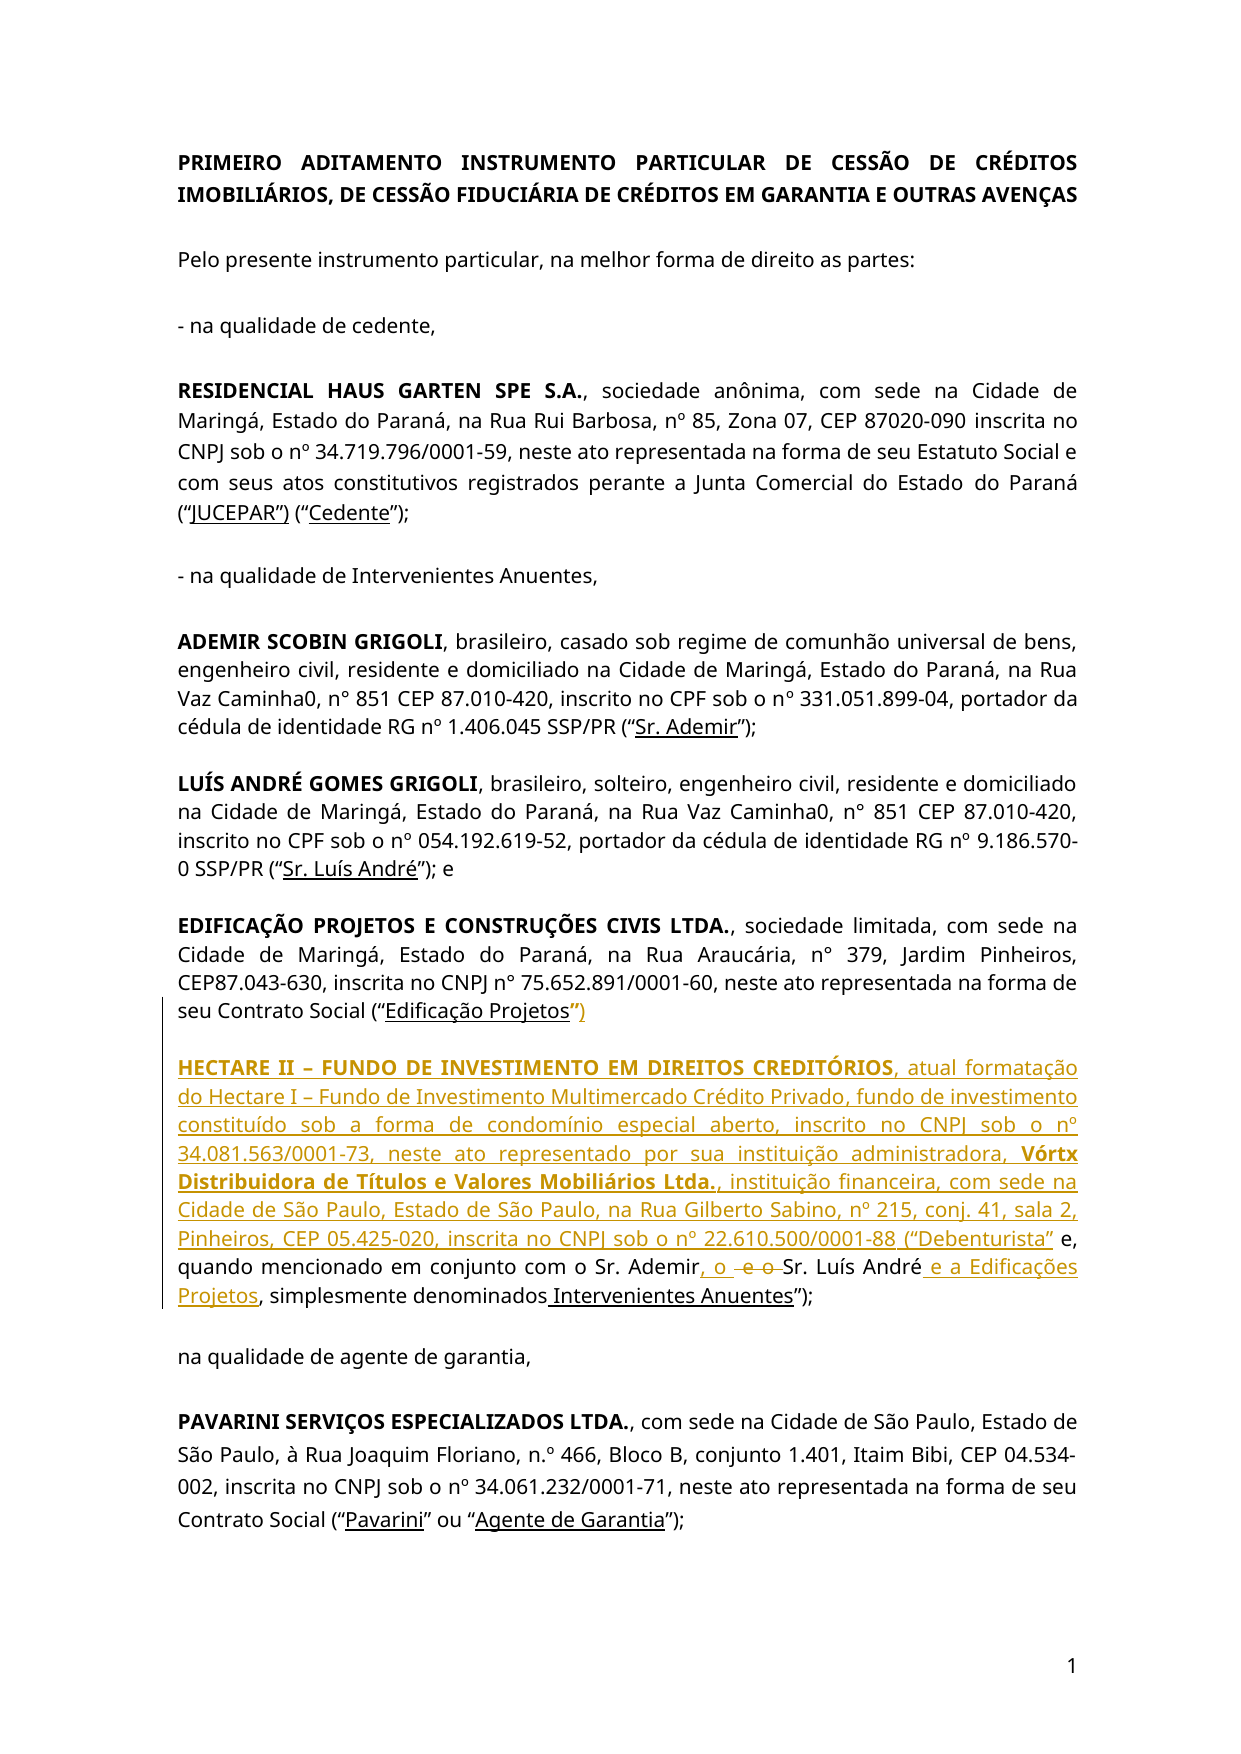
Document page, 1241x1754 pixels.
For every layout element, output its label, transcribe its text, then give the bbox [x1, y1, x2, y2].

text RESIDENCIAL HAUS GARTEN SPE S.A., sociedade anônima, com sede na Cidade de Maringá, Estado do Paraná, na Rua Rui Barbosa, nº 85, Zona 07, CEP 87020-090 inscrita no CNPJ sob o nº 34.719.796/0001-59, neste ato representada na forma de seu Estatuto Social e com seus atos constitutivos registrados perante a Junta Comercial do Estado do Paraná (“JUCEPAR”) (“Cedente”); [177, 376, 1078, 527]
text e, quando mencionado em conjunto com o Sr. AdemirSr. Luís André, simplesmente denominados Intervenientes Anuentes”); [177, 1107, 1078, 1134]
text e, quando mencionado em conjunto com o Sr. AdemirSr. Luís André, simplesmente denominados Intervenientes Anuentes”); [177, 1135, 1078, 1163]
text e, quando mencionado em conjunto com o Sr. AdemirSr. Luís André, simplesmente denominados Intervenientes Anuentes”); [177, 1053, 1078, 1078]
text na qualidade de agente de garantia, [177, 1342, 1078, 1370]
text - na qualidade de Intervenientes Anuentes, [177, 562, 1078, 590]
text PAVARINI SERVIÇOS ESPECIALIZADOS LTDA., com sede na Cidade de São Paulo, Estado de São Paulo, à Rua Joaquim Floriano, n.º 466, Bloco B, conjunto 1.401, Itaim Bibi, CEP 04.534-002, inscrita no CNPJ sob o nº 34.061.232/0001-71, neste ato representada na forma de seu Contrato Social (“Pavarini” ou “Agente de Garantia”); [177, 1407, 1078, 1533]
text e, quando mencionado em conjunto com o Sr. AdemirSr. Luís André, simplesmente denominados Intervenientes Anuentes”); [177, 1079, 1078, 1106]
text LUÍS ANDRÉ GOMES GRIGOLI, brasileiro, solteiro, engenheiro civil, residente e domiciliado na Cidade de Maringá, Estado do Paraná, na Rua Vaz Caminha0, n° 851 CEP 87.010-420, inscrito no CPF sob o nº 054.192.619-52, portador da cédula de identidade RG nº 9.186.570-0 SSP/PR (“Sr. Luís André”); e [177, 769, 1078, 883]
text - na qualidade de cedente, [177, 311, 1078, 339]
text e, quando mencionado em conjunto com o Sr. AdemirSr. Luís André, simplesmente denominados Intervenientes Anuentes”); [177, 1221, 1078, 1309]
text PRIMEIRO ADITAMENTO INSTRUMENTO PARTICULAR DE CESSÃO DE CRÉDITOS IMOBILIÁRIOS, DE CESSÃO FIDUCIÁRIA DE CRÉDITOS EM GARANTIA E OUTRAS AVENÇAS [177, 148, 1078, 209]
text ADEMIR SCOBIN GRIGOLI, brasileiro, casado sob regime de comunhão universal de bens, engenheiro civil, residente e domiciliado na Cidade de Maringá, Estado do Paraná, na Rua Vaz Caminha0, n° 851 CEP 87.010-420, inscrito no CPF sob o nº 331.051.899-04, portador da cédula de identidade RG nº 1.406.045 SSP/PR (“Sr. Ademir”); [177, 627, 1078, 741]
text e, quando mencionado em conjunto com o Sr. AdemirSr. Luís André, simplesmente denominados Intervenientes Anuentes”); [177, 1164, 1078, 1191]
text e, quando mencionado em conjunto com o Sr. AdemirSr. Luís André, simplesmente denominados Intervenientes Anuentes”); [177, 1192, 1078, 1220]
text EDIFICAÇÃO PROJETOS E CONSTRUÇÕES CIVIS LTDA., sociedade limitada, com sede na Cidade de Maringá, Estado do Paraná, na Rua Araucária, n° 379, Jardim Pinheiros, CEP87.043-630, inscrita no CNPJ n° 75.652.891/0001-60, neste ato representada na forma de seu Contrato Social (“Edificação Projetos” [177, 911, 1078, 1025]
text Pelo presente instrumento particular, na melhor forma de direito as partes: [177, 246, 1078, 274]
